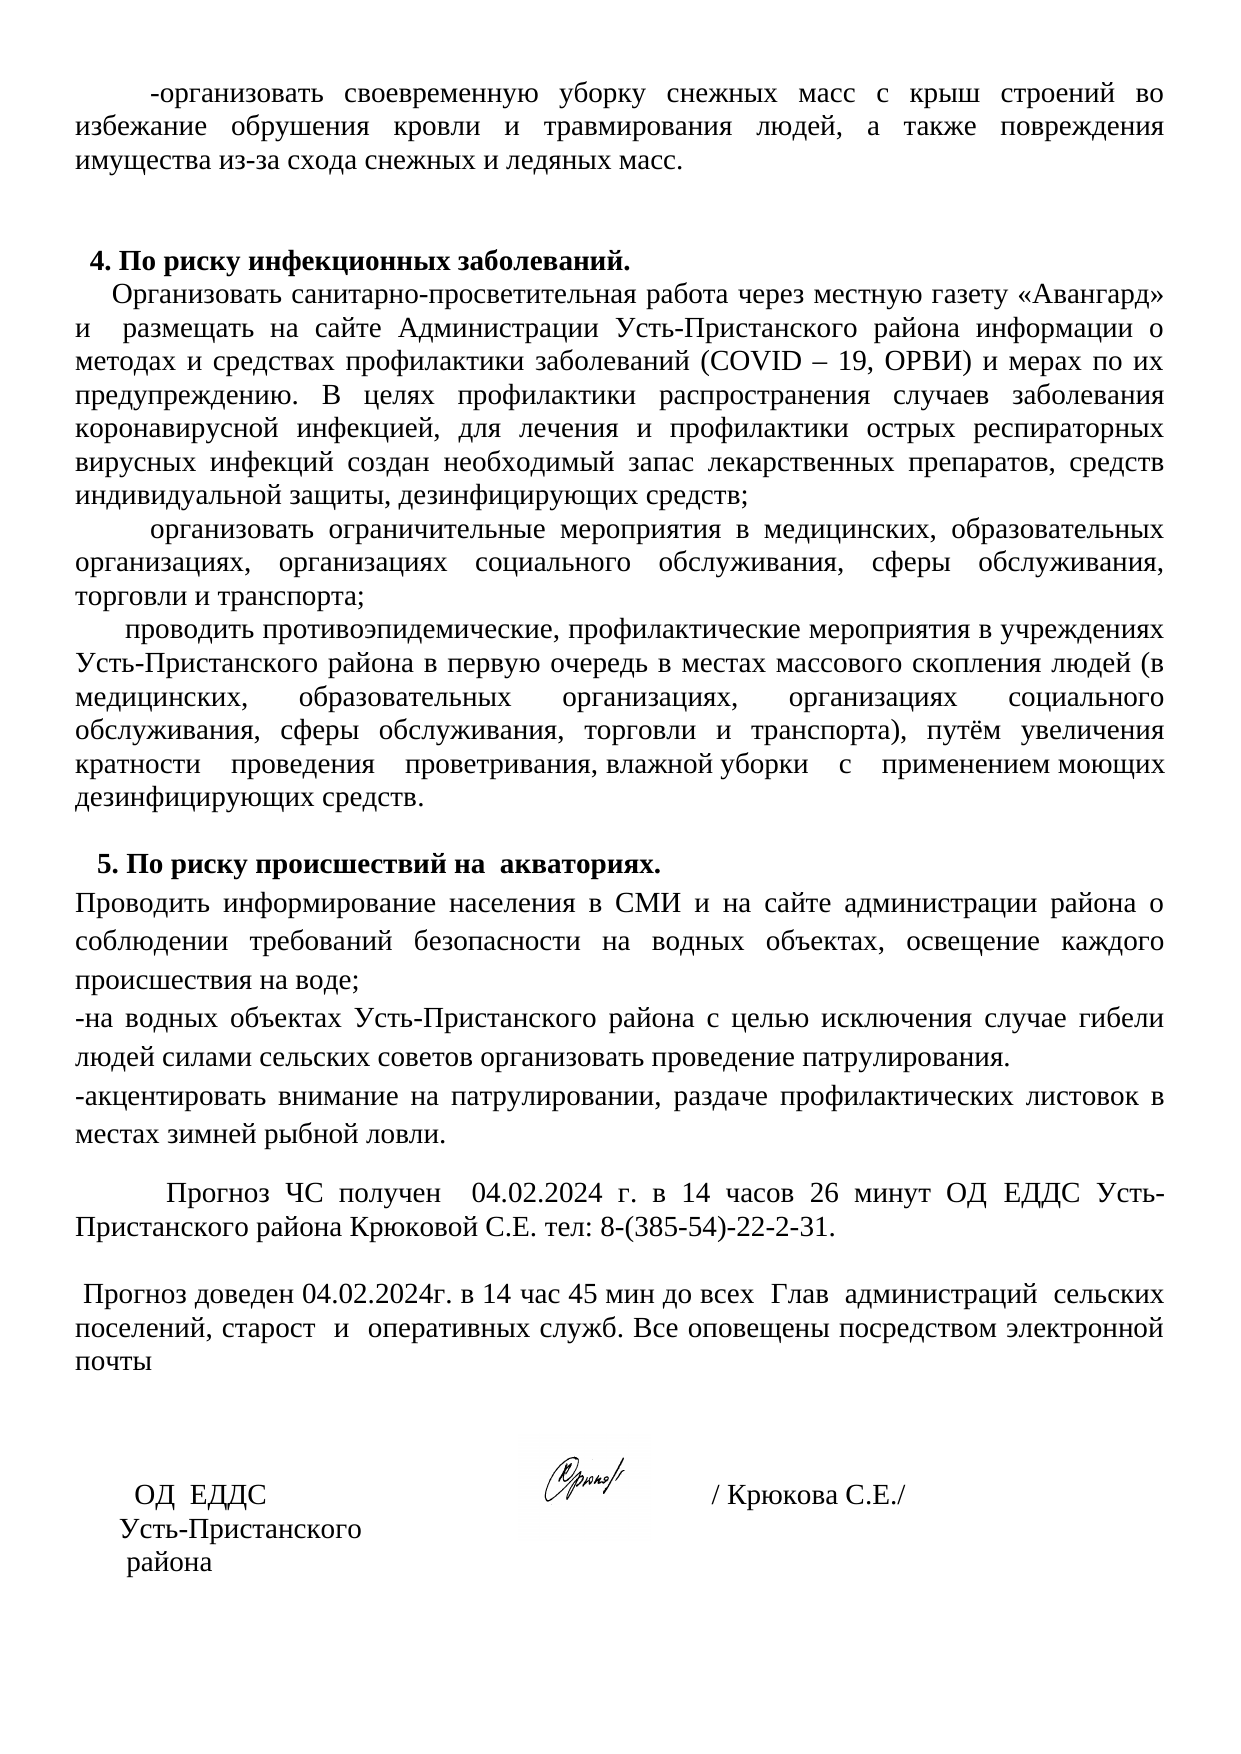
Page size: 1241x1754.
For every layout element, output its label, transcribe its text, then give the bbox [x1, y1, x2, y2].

text 4. По риску инфекционных заболеваний. [75, 243, 1166, 276]
text Прогноз ЧС получен 04.02.2024 г. в 14 часов 26 минут ОД ЕДДС Усть-Пристанского района Крюковой С.Е. тел: 8-(385-54)-22-2-31. [75, 1176, 1165, 1243]
text Организовать санитарно-просветительная работа через местную газету «Авангард» и размещать на сайте Администрации Усть-Пристанского района информации о методах и средствах профилактики заболеваний (COVID – 19, ОРВИ) и мерах по их предупреждению. В целях профилактики распространения случаев заболевания коронавирусной инфекцией, для лечения и профилактики острых респираторных вирусных инфекций создан необходимый запас лекарственных препаратов, средств индивидуальной защиты, дезинфицирующих средств; [75, 276, 1165, 511]
text -организовать своевременную уборку снежных масс с крыш строений во избежание обрушения кровли и травмирования людей, а также повреждения имущества из-за схода снежных и ледяных масс. [75, 75, 1165, 176]
text района [75, 1544, 1165, 1578]
list Проводить информирование населения в СМИ и на сайте администрации района о соблюдении требований безопасности на водных объектах, освещение каждого происшествия на воде; [75, 885, 1165, 996]
text Прогноз доведен 04.02.2024г. в 14 час 45 мин до всех Глав администраций сельских поселений, старост и оперативных служб. Все оповещены посредством электронной почты [75, 1276, 1165, 1377]
text ОД ЕДДС / Крюкова С.Е./ [75, 1477, 1165, 1511]
text организовать ограничительные мероприятия в медицинских, образовательных организациях, организациях социального обслуживания, сферы обслуживания, торговли и транспорта; [75, 511, 1165, 612]
text Усть-Пристанского [75, 1511, 1165, 1544]
text проводить противоэпидемические, профилактические мероприятия в учреждениях Усть-Пристанского района в первую очередь в местах массового скопления людей (в медицинских, образовательных организациях, организациях социального обслуживания, сферы обслуживания, торговли и транспорта), путём увеличения кратности проведения проветривания, влажной уборки с применением моющих дезинфицирующих средств. [75, 612, 1165, 813]
list -акцентировать внимание на патрулировании, раздаче профилактических листовок в местах зимней рыбной ловли. [75, 1078, 1165, 1150]
list 5. По риску происшествий на акваториях. [75, 846, 1165, 880]
list -на водных объектах Усть-Пристанского района с целью исключения случае гибели людей силами сельских советов организовать проведение патрулирования. [75, 1001, 1165, 1073]
